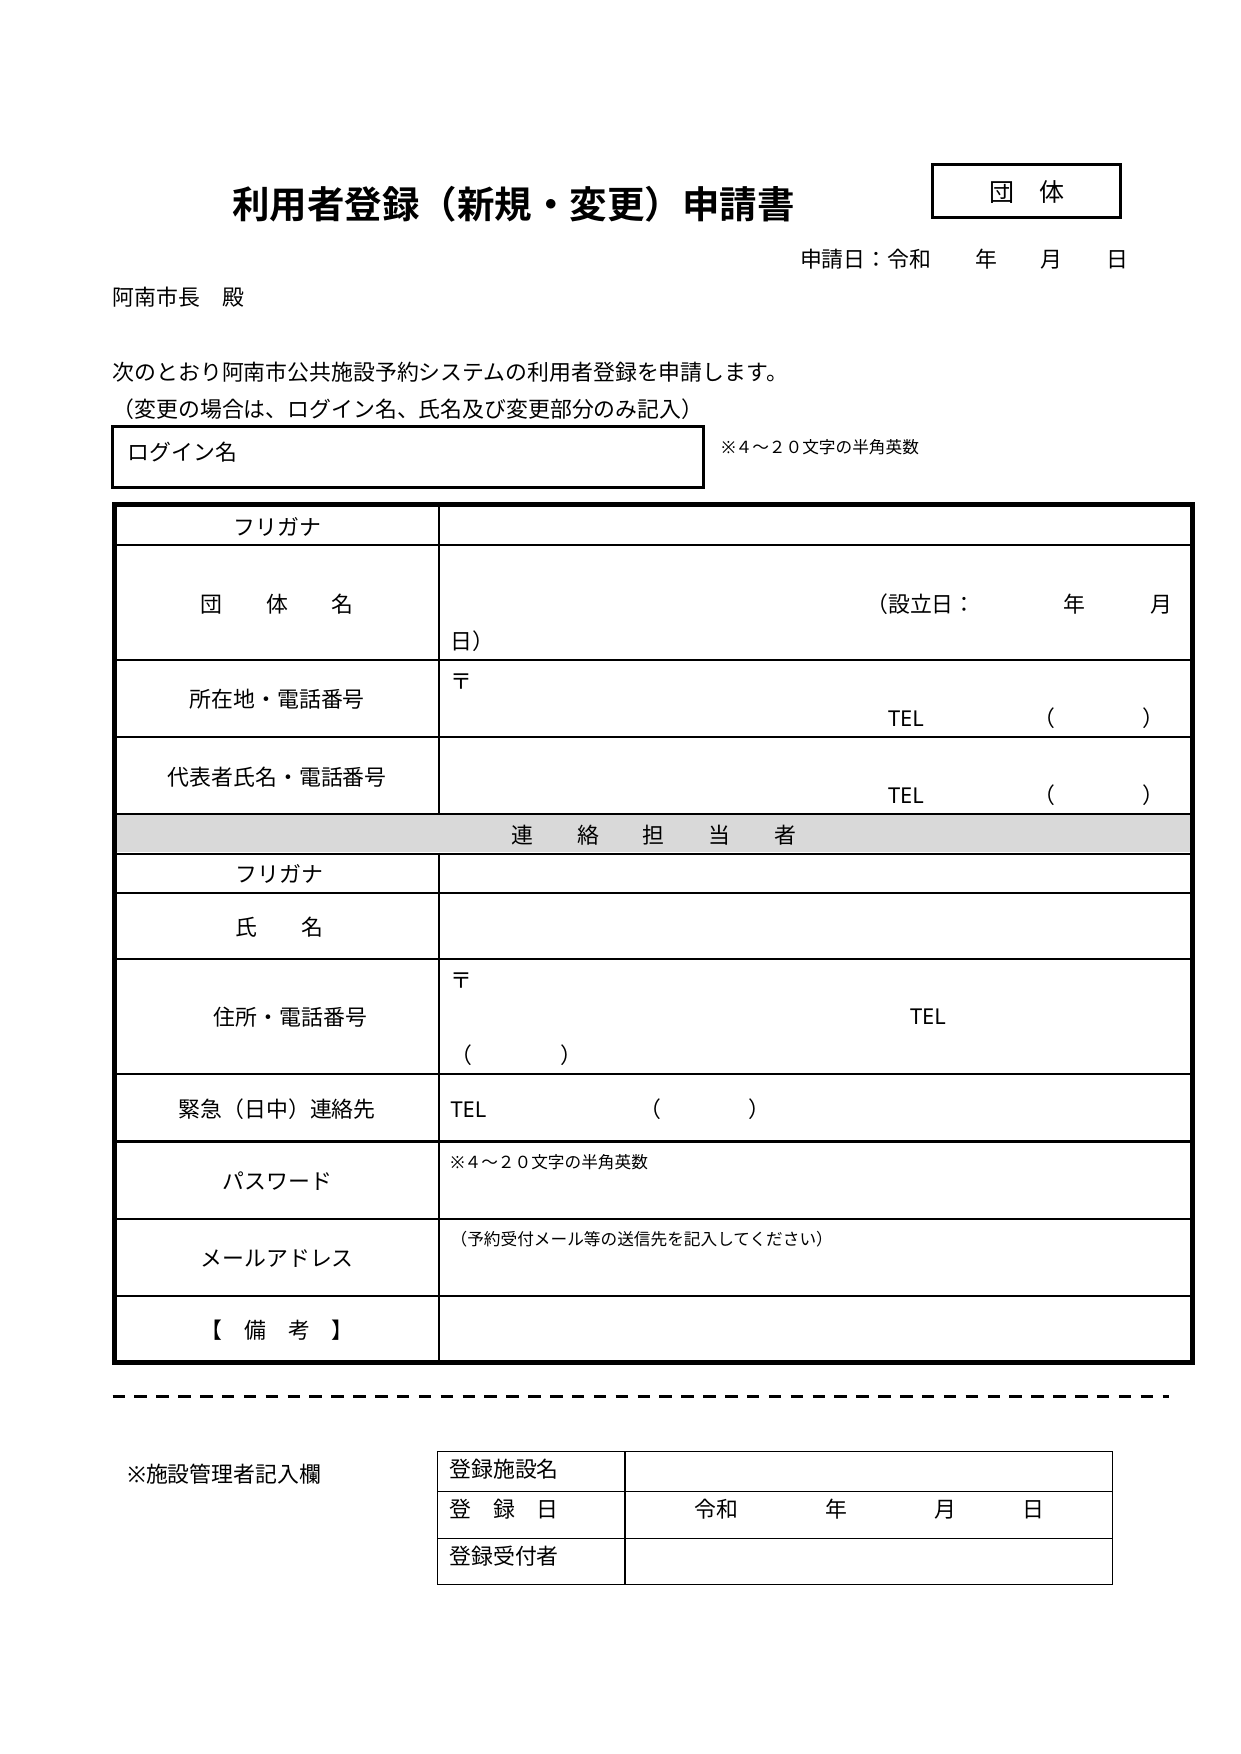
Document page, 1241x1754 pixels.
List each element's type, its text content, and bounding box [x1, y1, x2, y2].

table_cell TEL （ ） [440, 1075, 1190, 1140]
text 次のとおり阿南市公共施設予約システムの利用者登録を申請します。 [112, 352, 1128, 389]
table_cell 登 録 日 [438, 1492, 624, 1538]
table_header [626, 1452, 1112, 1491]
text 申請日：令和 年 月 日 [112, 239, 1128, 277]
table_cell パスワード [117, 1143, 438, 1217]
table_cell 連 絡 担 当 者 [117, 815, 1190, 852]
table_cell 団 体 名 [117, 546, 438, 659]
table_cell 【 備 考 】 [117, 1297, 438, 1360]
table_cell 代表者氏名・電話番号 [117, 738, 438, 813]
table_cell 登録受付者 [438, 1539, 624, 1584]
text 阿南市長 殿 [112, 277, 1128, 314]
table_cell [440, 1297, 1190, 1360]
table_cell 緊急（日中）連絡先 [117, 1075, 438, 1140]
table_cell メールアドレス [117, 1220, 438, 1294]
table_cell 〒 TEL （ ） [440, 661, 1190, 736]
table_cell TEL （ ） [440, 738, 1190, 813]
table_cell [440, 855, 1190, 892]
table_header フリガナ [117, 507, 438, 544]
table_cell フリガナ [117, 855, 438, 892]
text 利用者登録（新規・変更）申請書 [112, 164, 1128, 239]
table_cell 氏 名 [117, 894, 438, 958]
table_cell （予約受付メール等の送信先を記入してください） [440, 1220, 1190, 1294]
table_cell [440, 894, 1190, 958]
table_cell 令和 年 月 日 [626, 1492, 1112, 1538]
table_header [440, 507, 1190, 544]
table_cell [626, 1539, 1112, 1584]
table_cell （設立日： 年 月 日） [440, 546, 1190, 659]
table_header 登録施設名 [438, 1452, 624, 1491]
table_cell 〒 TEL （ ） [440, 960, 1190, 1072]
table_cell ※４～２０文字の半角英数 [440, 1143, 1190, 1217]
table_cell 所在地・電話番号 [117, 661, 438, 736]
table_cell 住所・電話番号 [117, 960, 438, 1072]
text （変更の場合は、ログイン名、氏名及び変更部分のみ記入） [112, 389, 1128, 427]
